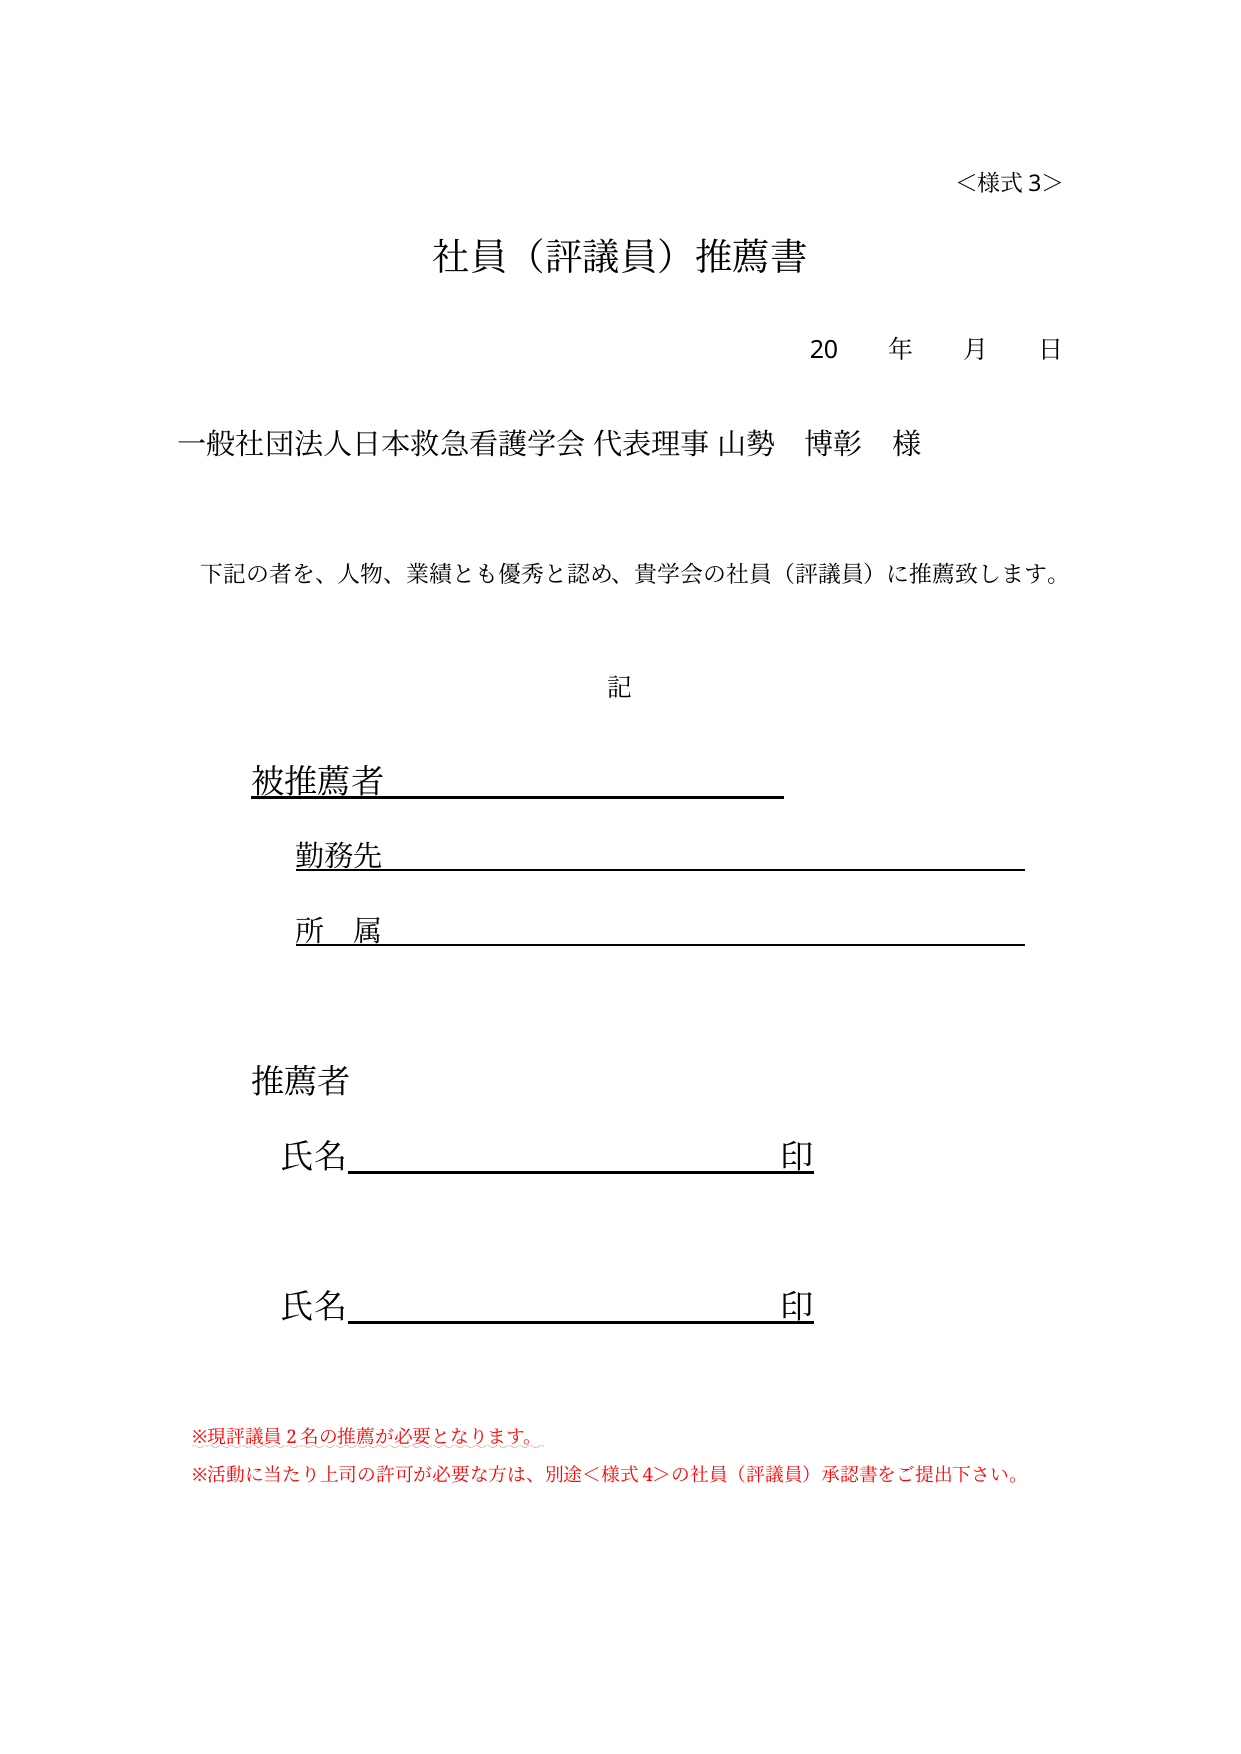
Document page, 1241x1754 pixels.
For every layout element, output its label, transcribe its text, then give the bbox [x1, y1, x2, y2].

subtitle 記 [177, 667, 1063, 704]
text ※現評議員2名の推薦が必要となります。 [177, 1417, 1063, 1454]
text 20 年 月 日 [177, 329, 1063, 367]
text 社員（評議員）推薦書 [177, 217, 1063, 292]
text 氏名 印 [177, 1117, 1063, 1192]
text 氏名 印 [177, 1267, 1063, 1342]
text 一般社団法人日本救急看護学会 代表理事 山勢 博彰 様 [177, 404, 1063, 479]
text 勤務先 [177, 817, 1063, 892]
text 推薦者 [177, 1042, 1063, 1117]
text 被推薦者 [177, 742, 1063, 817]
text ※活動に当たり上司の許可が必要な方は、別途＜様式4＞の社員（評議員）承認書をご提出下さい。 [177, 1454, 1063, 1492]
text 所 属 [177, 892, 1063, 967]
text 下記の者を、人物、業績とも優秀と認め、貴学会の社員（評議員）に推薦致します。 [177, 554, 1063, 592]
